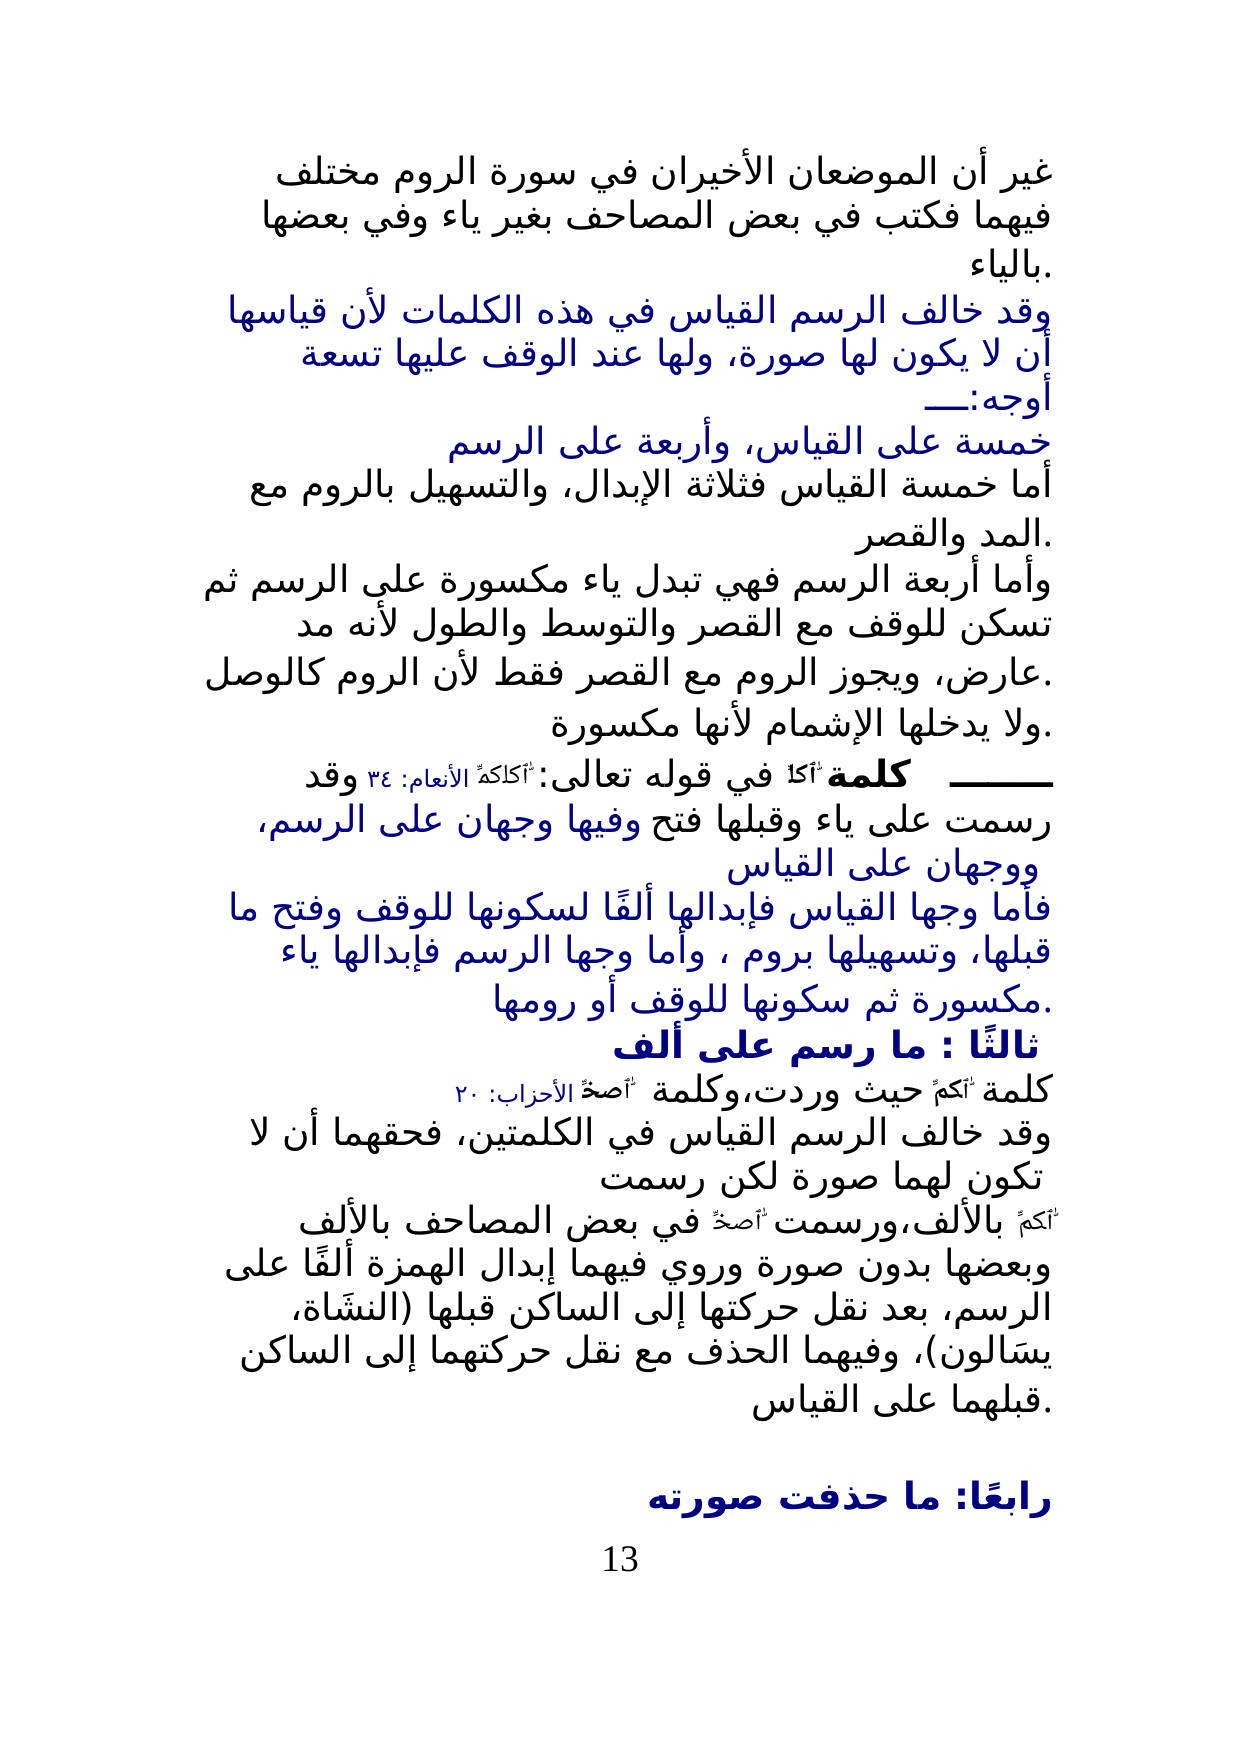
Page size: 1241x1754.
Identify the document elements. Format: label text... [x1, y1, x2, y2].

text غير أن الموضعان الأخيران في سورة الروم مختلف فيهما فكتب في بعض المصاحف بغير ياء وفي بعضها بالياء. وقد خالف الرسم القياس في هذه الكلمات لأن قياسها أن لا يكون لها صورة، ولها عند الوقف عليها تسعة أوجه:ــــ خمسة على القياس، وأربعة على الرسم أما خمسة القياس فثلاثة الإبدال، والتسهيل بالروم مع المد والقصر. وأما أربعة الرسم فهي تبدل ياء مكسورة على الرسم ثم تسكن للوقف مع القصر والتوسط والطول لأنه مد عارض، ويجوز الروم مع القصر فقط لأن الروم كالوصل. ولا يدخلها الإشمام لأنها مكسورة. ــــــــ كلمة ﱣﭐ ﳇ ﱢ في قوله تعالى: ﱣﭐ ﳇ ﳈ ﱢ الأنعام: ٣٤ وقد رسمت على ياء وقبلها فتح وفيها وجهان على الرسم، ووجهان على القياس فأما وجها القياس فإبدالها ألفًا لسكونها للوقف وفتح ما قبلها، وتسهيلها بروم ، وأما وجها الرسم فإبدالها ياء مكسورة ثم سكونها للوقف أو رومها. [187, 150, 1053, 1024]
text ثالثًا : ما رسم على ألف كلمة ﱣﭐ ﲂ ﱢ حيث وردت،وكلمة ﱣﭐ ﲲ ﱢ الأحزاب: ٢٠ وقد خالف الرسم القياس في الكلمتين، فحقهما أن لا تكون لهما صورة لكن رسمت ﱣﭐ ﲂ ﱢ بالألف،ورسمت ﱣﭐ ﲲ ﱢ في بعض المصاحف بالألف وبعضها بدون صورة وروي فيهما إبدال الهمزة ألفًا على الرسم، بعد نقل حركتها إلى الساكن قبلها (النشَاة، يسَالون)، وفيهما الحذف مع نقل حركتهما إلى الساكن قبلهما على القياس. [187, 1024, 1053, 1424]
text رابعًا: ما حذفت صورته [187, 1475, 1053, 1518]
